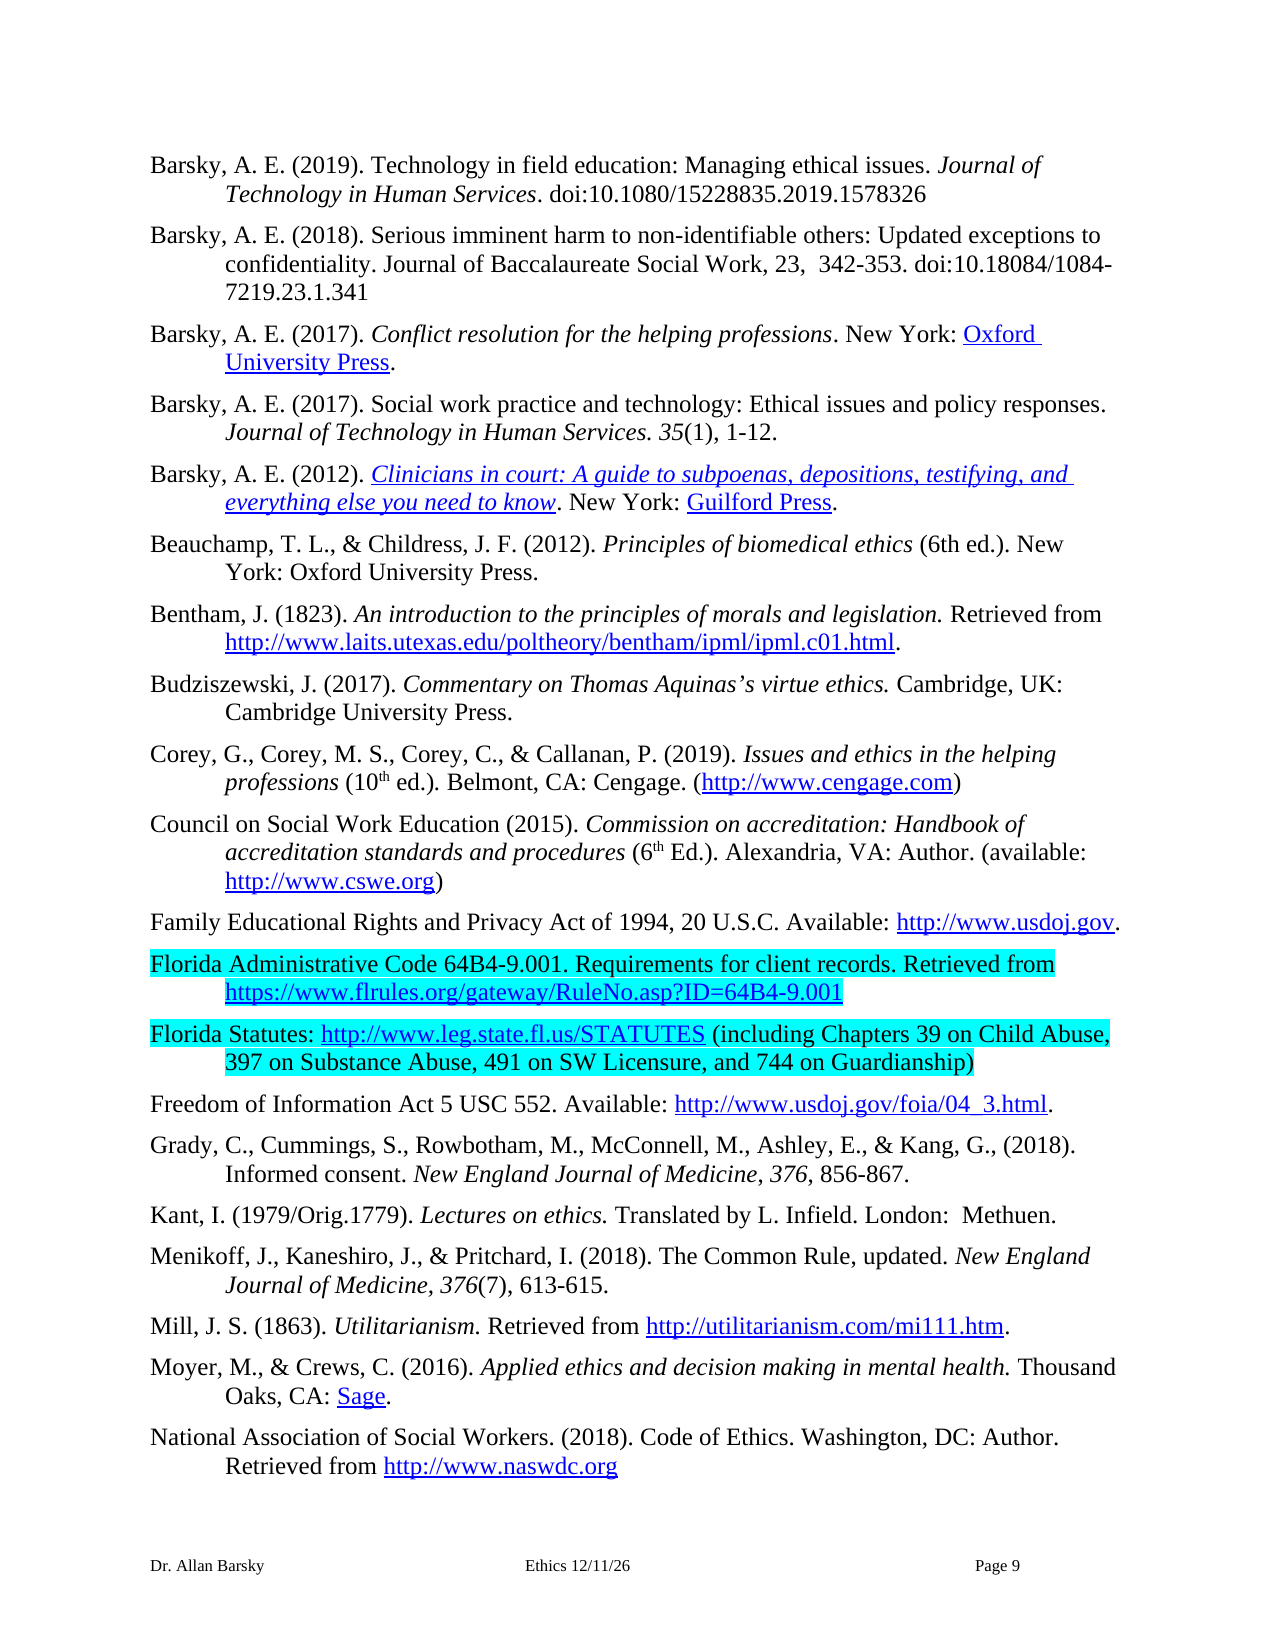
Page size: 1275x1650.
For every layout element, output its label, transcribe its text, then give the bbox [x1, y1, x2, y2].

text Barsky, A. E. (2017). Conflict resolution for the helping professions. New York: Oxford University Press. [150, 319, 1125, 376]
text Barsky, A. E. (2017). Social work practice and technology: Ethical issues and policy responses. Journal of Technology in Human Services. 35(1), 1-12. [150, 389, 1125, 446]
text Moyer, M., & Crews, C. (2016). Applied ethics and decision making in mental health. Thousand Oaks, CA: Sage. [150, 1352, 1125, 1410]
text Florida Statutes: http://www.leg.state.fl.us/STATUTES (including Chapters 39 on Child Abuse, 397 on Substance Abuse, 491 on SW Licensure, and 744 on Guardianship) [150, 1019, 1125, 1076]
text Grady, C., Cummings, S., Rowbotham, M., McConnell, M., Ashley, E., & Kang, G., (2018). Informed consent. New England Journal of Medicine, 376, 856-867. [150, 1130, 1125, 1187]
text Mill, J. S. (1863). Utilitarianism. Retrieved from http://utilitarianism.com/mi111.htm. [150, 1311, 1125, 1340]
text Council on Social Work Education (2015). Commission on accreditation: Handbook of accreditation standards and procedures (6th Ed.). Alexandria, VA: Author. (available: http://www.cswe.org) [150, 809, 1125, 895]
text Florida Administrative Code 64B4-9.001. Requirements for client records. Retrieved from https://www.flrules.org/gateway/RuleNo.asp?ID=64B4-9.001 [150, 949, 1125, 1006]
text Menikoff, J., Kaneshiro, J., & Pritchard, I. (2018). The Common Rule, updated. New England Journal of Medicine, 376(7), 613-615. [150, 1241, 1125, 1299]
text Barsky, A. E. (2018). Serious imminent harm to non-identifiable others: Updated exceptions to confidentiality. Journal of Baccalaureate Social Work, 23, 342-353. doi:10.18084/1084-7219.23.1.341 [150, 220, 1125, 306]
text Family Educational Rights and Privacy Act of 1994, 20 U.S.C. Available: http://www.usdoj.gov. [150, 907, 1125, 936]
text Budziszewski, J. (2017). Commentary on Thomas Aquinas’s virtue ethics. Cambridge, UK: Cambridge University Press. [150, 669, 1125, 726]
text Beauchamp, T. L., & Childress, J. F. (2012). Principles of biomedical ethics (6th ed.). New York: Oxford University Press. [150, 529, 1125, 586]
text Corey, G., Corey, M. S., Corey, C., & Callanan, P. (2019). Issues and ethics in the helping professions (10th ed.). Belmont, CA: Cengage. (http://www.cengage.com) [150, 739, 1125, 796]
text Bentham, J. (1823). An introduction to the principles of morals and legislation. Retrieved from http://www.laits.utexas.edu/poltheory/bentham/ipml/ipml.c01.html. [150, 599, 1125, 656]
text Kant, I. (1979/Orig.1779). Lectures on ethics. Translated by L. Infield. London: Methuen. [150, 1200, 1125, 1229]
text National Association of Social Workers. (2018). Code of Ethics. Washington, DC: Author. Retrieved from http://www.naswdc.org [150, 1422, 1125, 1480]
text Barsky, A. E. (2019). Technology in field education: Managing ethical issues. Journal of Technology in Human Services. doi:10.1080/15228835.2019.1578326 [150, 150, 1125, 207]
text Freedom of Information Act 5 USC 552. Available: http://www.usdoj.gov/foia/04_3.html. [150, 1089, 1125, 1117]
text Barsky, A. E. (2012). Clinicians in court: A guide to subpoenas, depositions, testifying, and everything else you need to know. New York: Guilford Press. [150, 459, 1125, 516]
